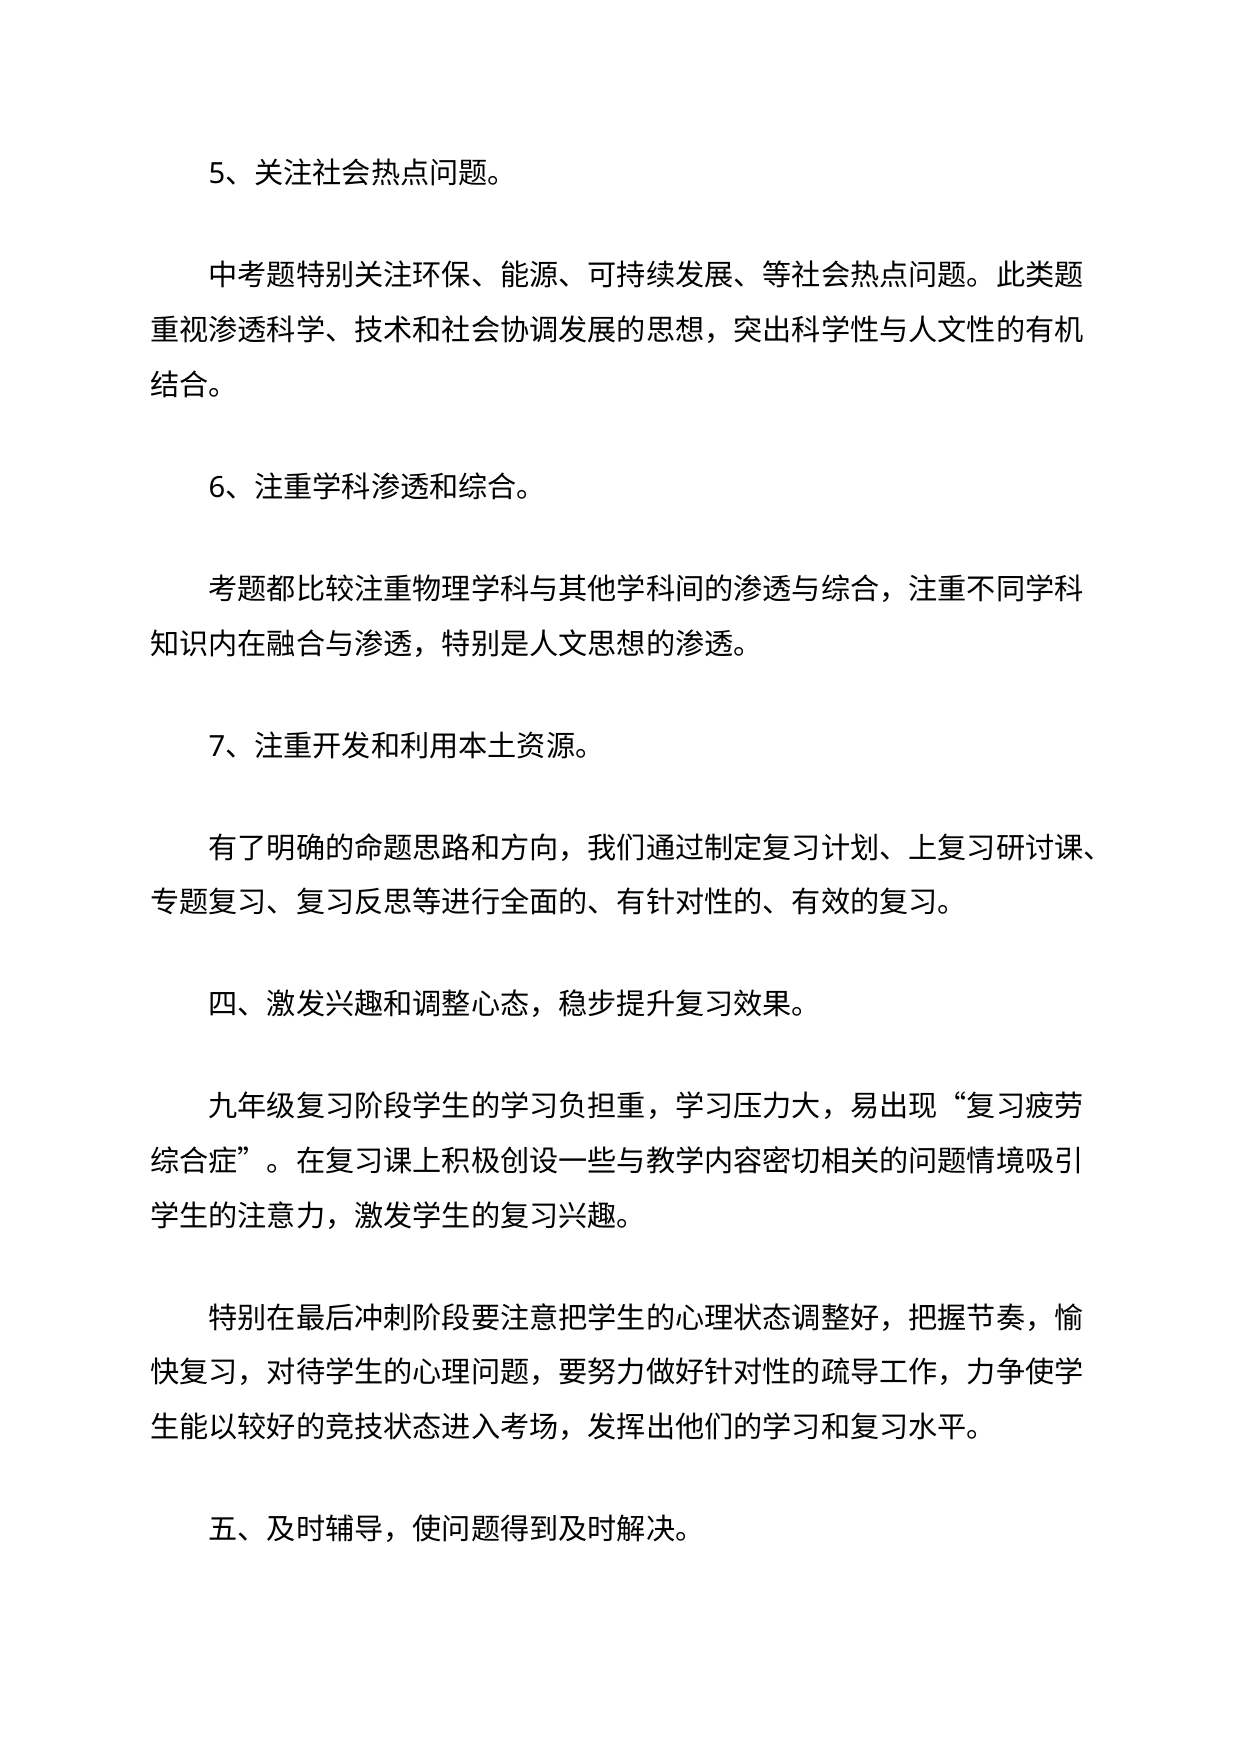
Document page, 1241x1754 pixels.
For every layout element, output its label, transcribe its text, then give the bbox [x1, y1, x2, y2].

text 九年级复习阶段学生的学习负担重，学习压力大，易出现“复习疲劳综合症”。在复习课上积极创设一些与教学内容密切相关的问题情境吸引学生的注意力，激发学生的复习兴趣。 [150, 1083, 1090, 1235]
text 特别在最后冲刺阶段要注意把学生的心理状态调整好，把握节奏，愉快复习，对待学生的心理问题，要努力做好针对性的疏导工作，力争使学生能以较好的竞技状态进入考场，发挥出他们的学习和复习水平。 [150, 1294, 1090, 1446]
text 5、关注社会热点问题。 [150, 150, 1090, 192]
text 五、及时辅导，使问题得到及时解决。 [150, 1506, 1090, 1548]
text 6、注重学科渗透和综合。 [150, 463, 1090, 506]
text 7、注重开发和利用本土资源。 [150, 722, 1090, 764]
text 四、激发兴趣和调整心态，稳步提升复习效果。 [150, 981, 1090, 1023]
text 有了明确的命题思路和方向，我们通过制定复习计划、上复习研讨课、专题复习、复习反思等进行全面的、有针对性的、有效的复习。 [150, 824, 1090, 921]
text 考题都比较注重物理学科与其他学科间的渗透与综合，注重不同学科知识内在融合与渗透，特别是人文思想的渗透。 [150, 566, 1090, 663]
text 中考题特别关注环保、能源、可持续发展、等社会热点问题。此类题重视渗透科学、技术和社会协调发展的思想，突出科学性与人文性的有机结合。 [150, 252, 1090, 404]
